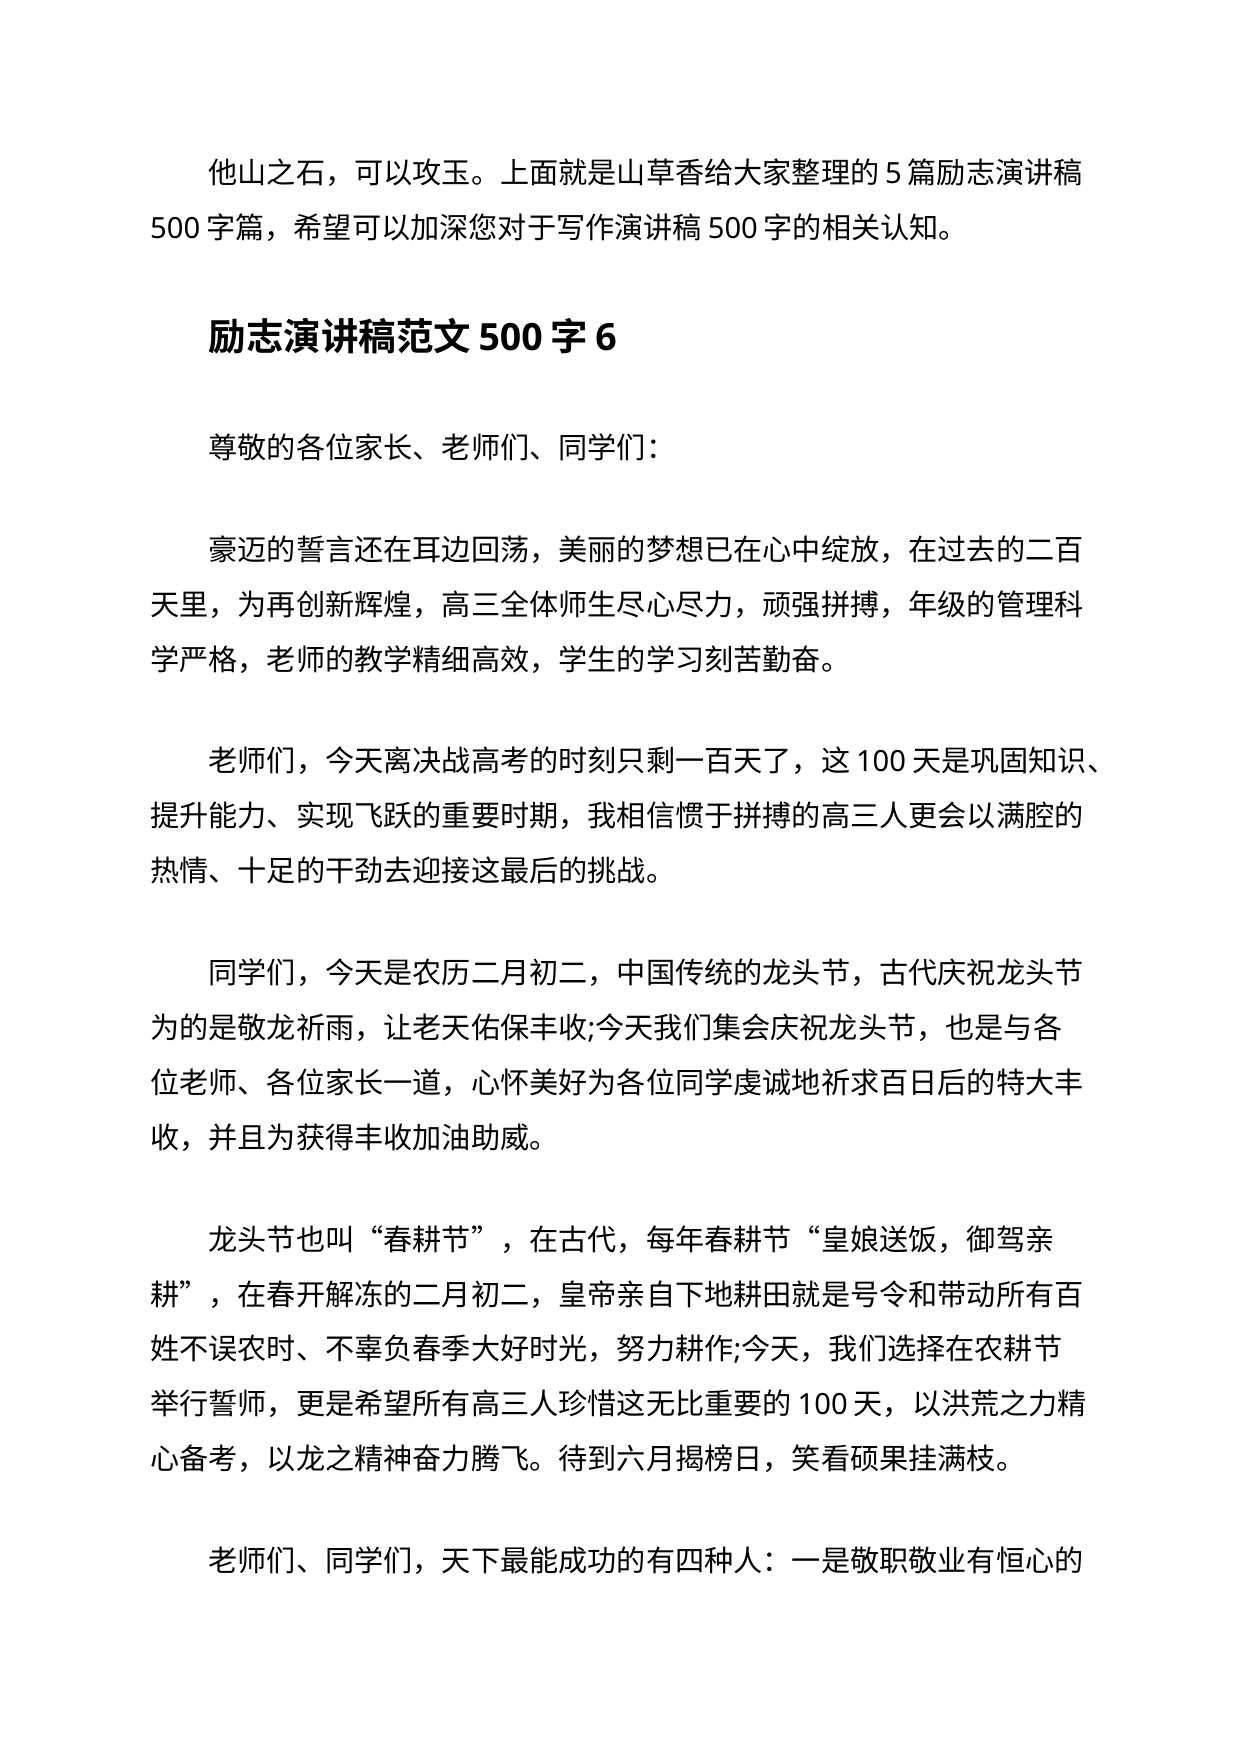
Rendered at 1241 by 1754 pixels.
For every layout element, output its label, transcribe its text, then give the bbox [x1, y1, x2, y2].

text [150, 1538, 1090, 1580]
text 龙头节也叫“春耕节”，在古代，每年春耕节“皇娘送饭，御驾亲耕”，在春开解冻的二月初二，皇帝亲自下地耕田就是号令和带动所有百姓不误农时、不辜负春季大好时光，努力耕作;今天，我们选择在农耕节举行誓师，更是希望所有高三人珍惜这无比重要的100天，以洪荒之力精心备考，以龙之精神奋力腾飞。待到六月揭榜日，笑看硕果挂满枝。 [150, 1216, 1090, 1478]
text 励志演讲稿范文500字6 [150, 307, 1090, 361]
text 豪迈的誓言还在耳边回荡，美丽的梦想已在心中绽放，在过去的二百天里，为再创新辉煌，高三全体师生尽心尽力，顽强拼搏，年级的管理科学严格，老师的教学精细高效，学生的学习刻苦勤奋。 [150, 526, 1090, 678]
text 同学们，今天是农历二月初二，中国传统的龙头节，古代庆祝龙头节为的是敬龙祈雨，让老天佑保丰收;今天我们集会庆祝龙头节，也是与各位老师、各位家长一道，心怀美好为各位同学虔诚地祈求百日后的特大丰收，并且为获得丰收加油助威。 [150, 949, 1090, 1157]
text 老师们，今天离决战高考的时刻只剩一百天了，这100天是巩固知识、提升能力、实现飞跃的重要时期，我相信惯于拼搏的高三人更会以满腔的热情、十足的干劲去迎接这最后的挑战。 [150, 738, 1090, 890]
text 他山之石，可以攻玉。上面就是山草香给大家整理的5篇励志演讲稿500字篇，希望可以加深您对于写作演讲稿500字的相关认知。 [150, 150, 1090, 247]
text 尊敬的各位家长、老师们、同学们： [150, 424, 1090, 467]
